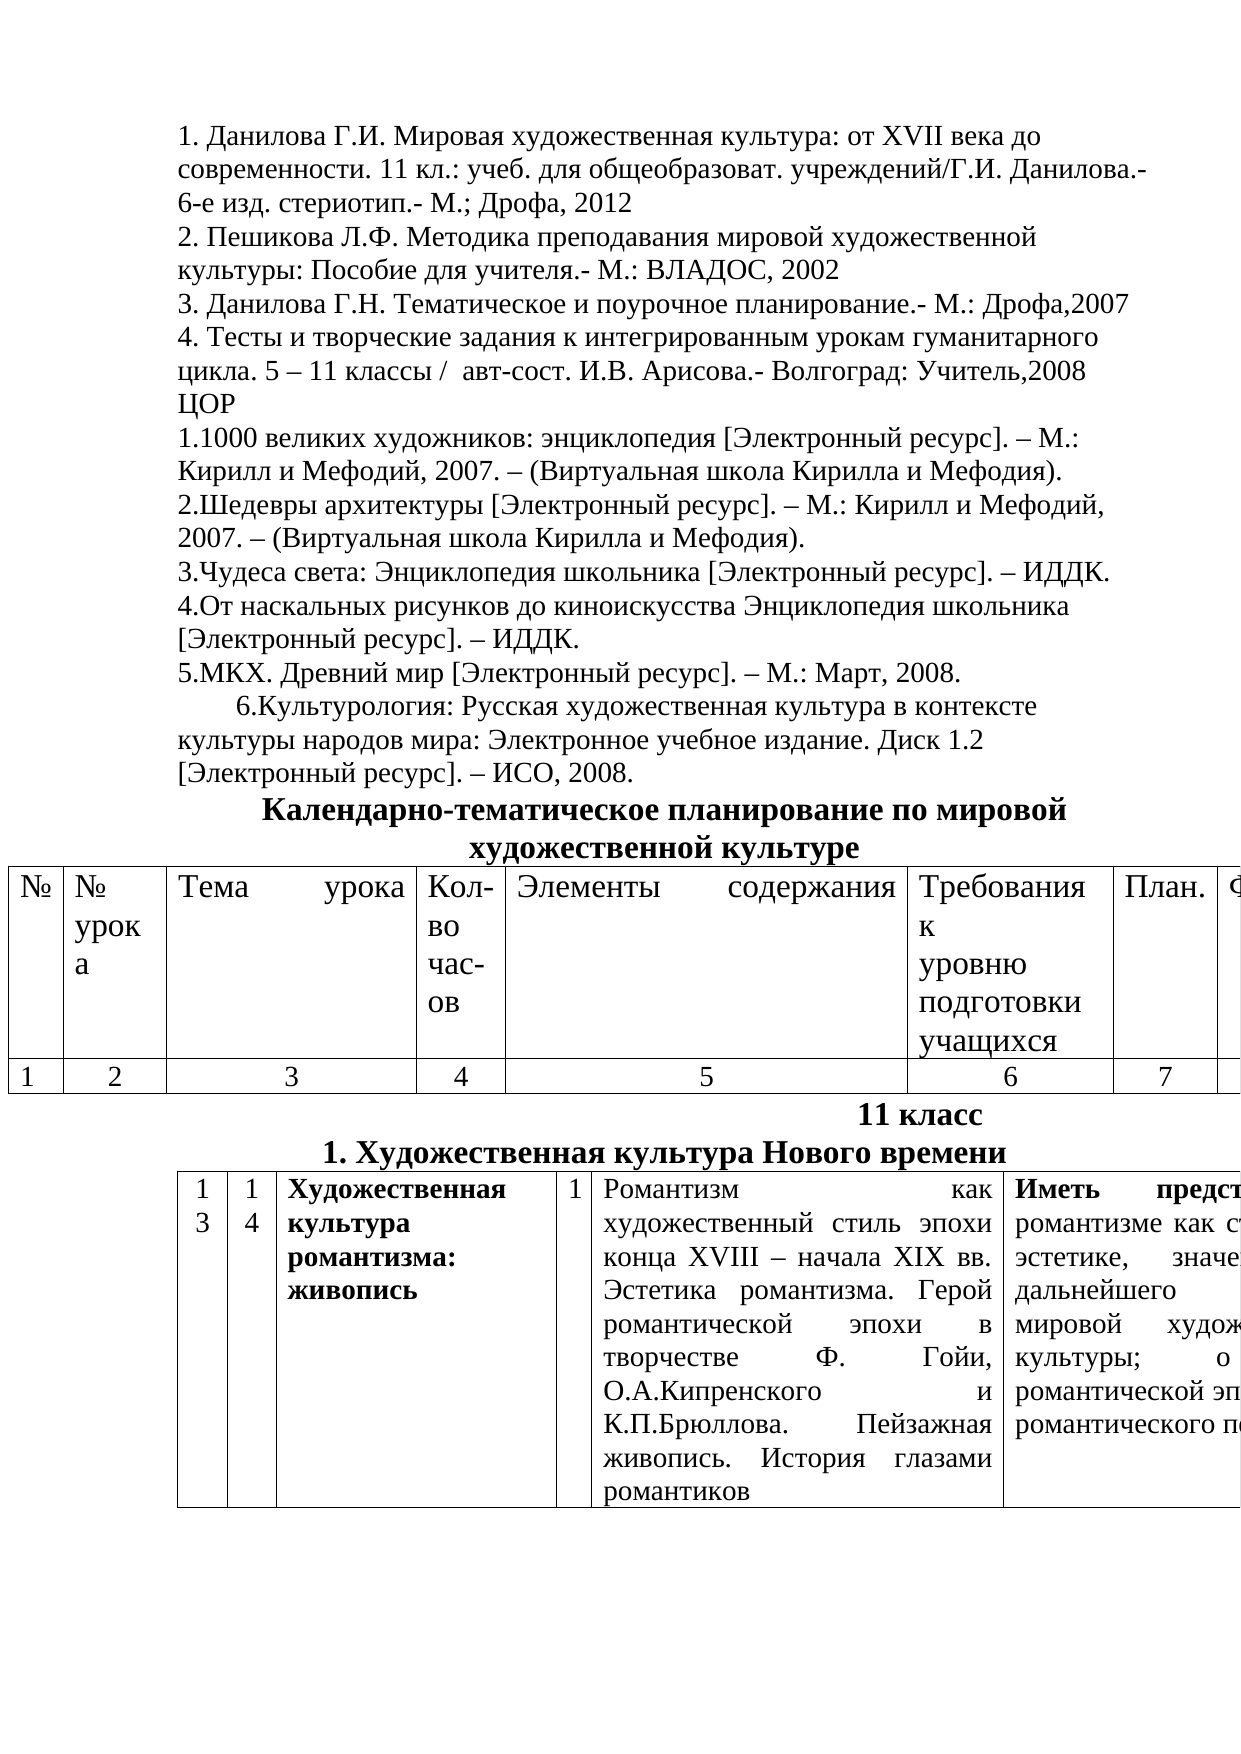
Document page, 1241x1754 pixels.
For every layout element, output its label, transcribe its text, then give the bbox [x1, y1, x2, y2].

text 3.Чудеса света: Энциклопедия школьника [Электронный ресурс]. – ИДДК. [177, 554, 1152, 588]
table_header Кол-во час-ов [417, 867, 505, 1058]
text 4. Тесты и творческие задания к интегрированным урокам гуманитарного цикла. 5 – 11 классы / авт-сост. И.В. Арисова.- Волгоград: Учитель,2008 [177, 319, 1152, 386]
text 1. Данилова Г.И. Мировая художественная культура: от XVII века до современности. 11 кл.: учеб. для общеобразоват. учреждений/Г.И. Данилова.- 6-е изд. стериотип.- М.; Дрофа, 2012 [177, 118, 1152, 219]
table_header Факт. [1218, 867, 1240, 1058]
table_cell 5 [506, 1059, 907, 1093]
table_header Элементы содержания [506, 867, 907, 1058]
table_cell 2 [64, 1059, 166, 1093]
table_cell 1 [9, 1059, 63, 1093]
table_header Иметь представление о романтизме как стиле и его эстетике, значении для дальнейшего развития мировой художественной культуры; о герое романтической эпохи, типах романтического пейзажа [1004, 1172, 1240, 1507]
table_cell 6 [908, 1059, 1113, 1093]
text 4.От наскальных рисунков до киноискусства Энциклопедия школьника [Электронный ресурс]. – ИДДК. [177, 588, 1152, 655]
text 2.Шедевры архитектуры [Электронный ресурс]. – М.: Кирилл и Мефодий, 2007. – (Виртуальная школа Кирилла и Мефодия). [177, 487, 1152, 554]
table_header 13 [178, 1172, 227, 1507]
table_header 14 [228, 1172, 276, 1507]
table_header № [9, 867, 63, 1058]
table_header Тема урока [167, 867, 416, 1058]
table_header План. [1114, 867, 1217, 1058]
table_cell 4 [417, 1059, 505, 1093]
table_header Романтизм как художественный стиль эпохи конца XVIII – начала XIX вв. Эстетика романтизма. Герой романтической эпохи в творчестве Ф. Гойи, О.А.Кипренского и К.П.Брюллова. Пейзажная живопись. История глазами романтиков [592, 1172, 1003, 1507]
text 5.МКХ. Древний мир [Электронный ресурс]. – М.: Март, 2008. [177, 655, 1152, 688]
table_cell 8 [1218, 1059, 1240, 1093]
table_header № урока [64, 867, 166, 1058]
table_cell 3 [167, 1059, 416, 1093]
text 1. Художественная культура Нового времени [177, 1132, 1152, 1171]
text 6.Культурология: Русская художественная культура в контексте культуры народов мира: Электронное учебное издание. Диск 1.2 [Электронный ресурс]. – ИСО, 2008. [177, 688, 1152, 789]
text 2. Пешикова Л.Ф. Методика преподавания мировой художественной культуры: Пособие для учителя.- М.: ВЛАДОС, 2002 [177, 219, 1152, 286]
text ЦОР [177, 386, 1152, 420]
table_header Художественная культура романтизма: живопись [277, 1172, 556, 1507]
text 3. Данилова Г.Н. Тематическое и поурочное планирование.- М.: Дрофа,2007 [177, 286, 1152, 319]
text 11 класс [857, 1094, 1152, 1132]
text 1.1000 великих художников: энциклопедия [Электронный ресурс]. – М.: Кирилл и Мефодий, 2007. – (Виртуальная школа Кирилла и Мефодия). [177, 420, 1152, 487]
table_header Требования к уровню подготовки учащихся [908, 867, 1113, 1058]
table_header 1 [557, 1172, 591, 1507]
table_cell 7 [1114, 1059, 1217, 1093]
text Календарно-тематическое планирование по мировой художественной культуре [177, 789, 1152, 866]
